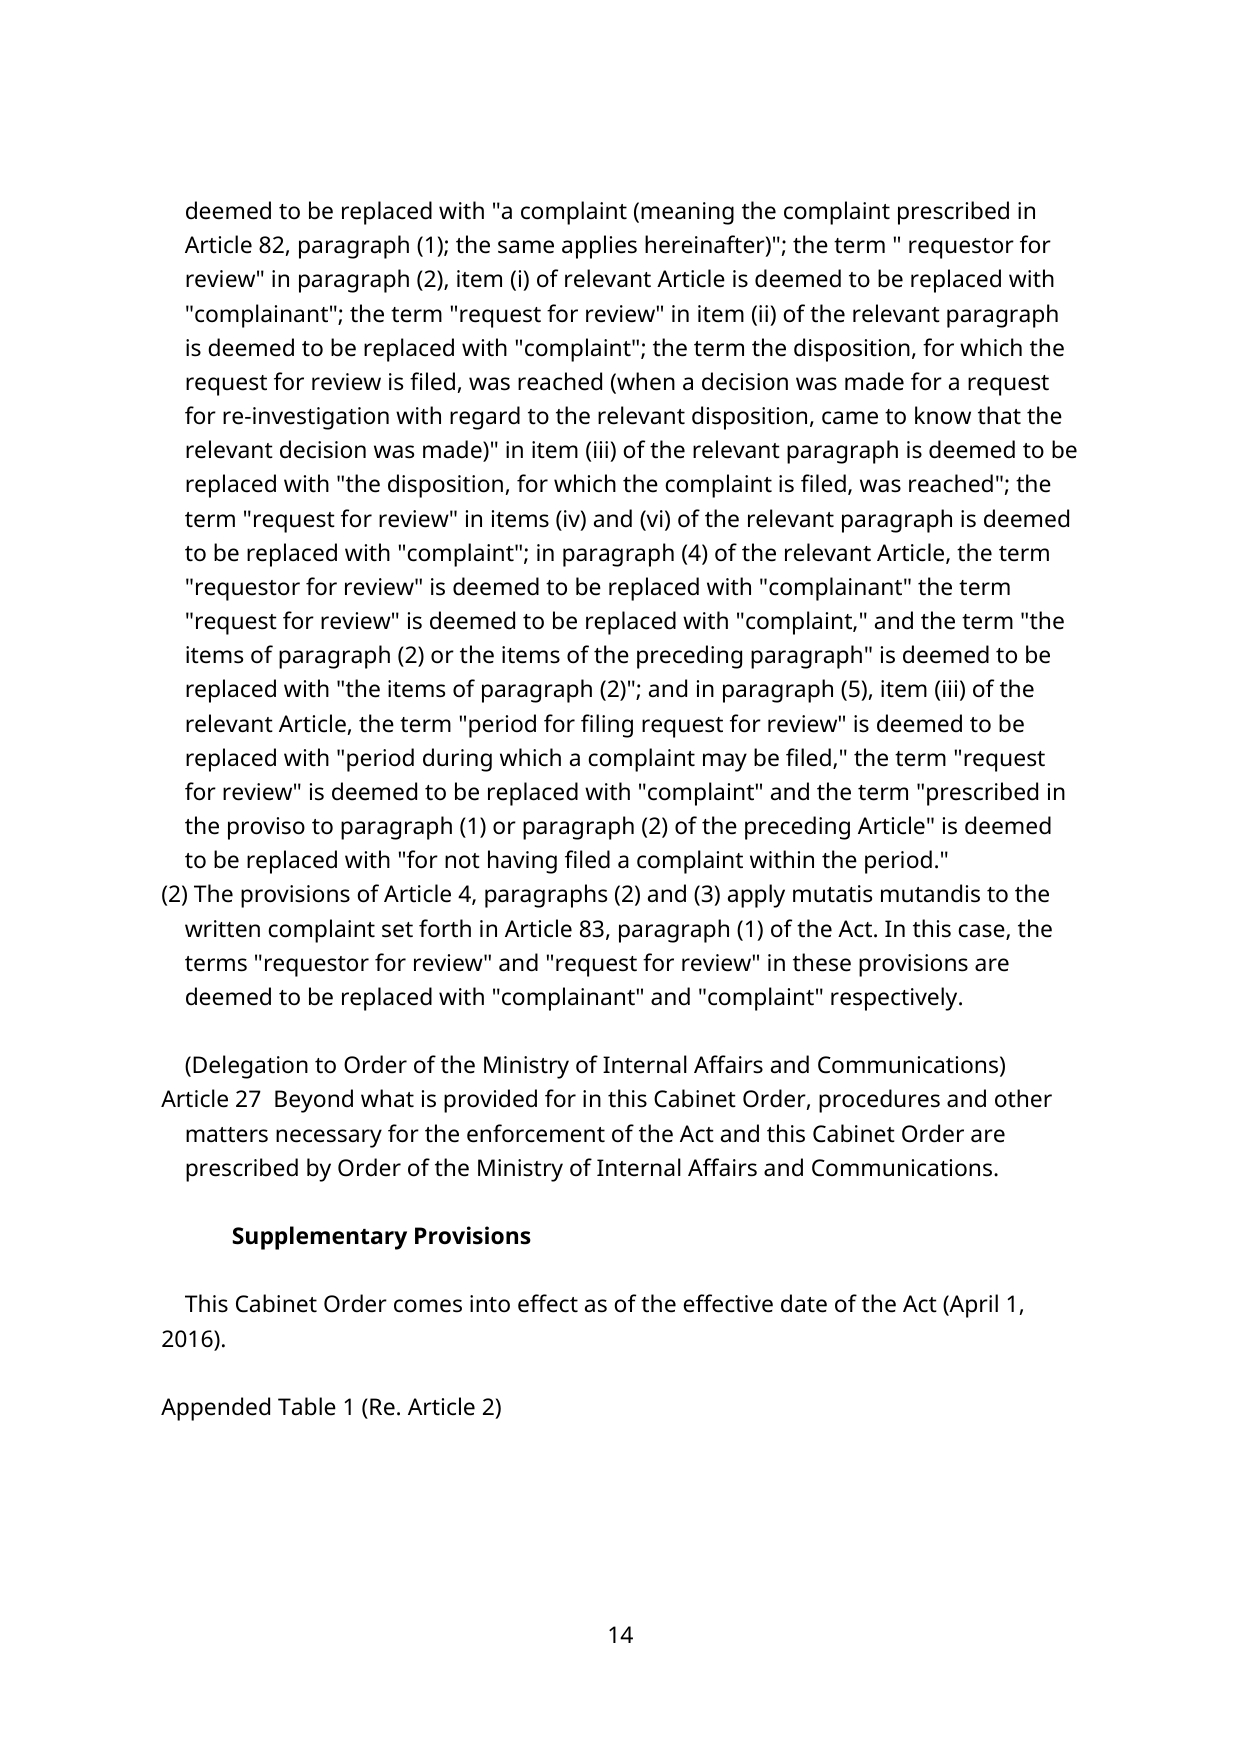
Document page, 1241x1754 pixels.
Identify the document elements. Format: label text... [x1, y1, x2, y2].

text Appended Table 1 (Re. Article 2) [161, 1389, 1079, 1424]
text Supplementary Provisions [230, 1219, 1079, 1253]
text (2) The provisions of Article 4, paragraphs (2) and (3) apply mutatis mutandis to the written complaint set forth in Article 83, paragraph (1) of the Act. In this case, the terms "requestor for review" and "request for review" in these provisions are deemed to be replaced with "complainant" and "complaint" respectively. [161, 877, 1079, 1014]
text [161, 194, 1079, 877]
text (Delegation to Order of the Ministry of Internal Affairs and Communications) [184, 1048, 1079, 1082]
text This Cabinet Order comes into effect as of the effective date of the Act (April 1, 2016). [161, 1287, 1079, 1355]
text Article 27 Beyond what is provided for in this Cabinet Order, procedures and other matters necessary for the enforcement of the Act and this Cabinet Order are prescribed by Order of the Ministry of Internal Affairs and Communications. [161, 1082, 1079, 1184]
